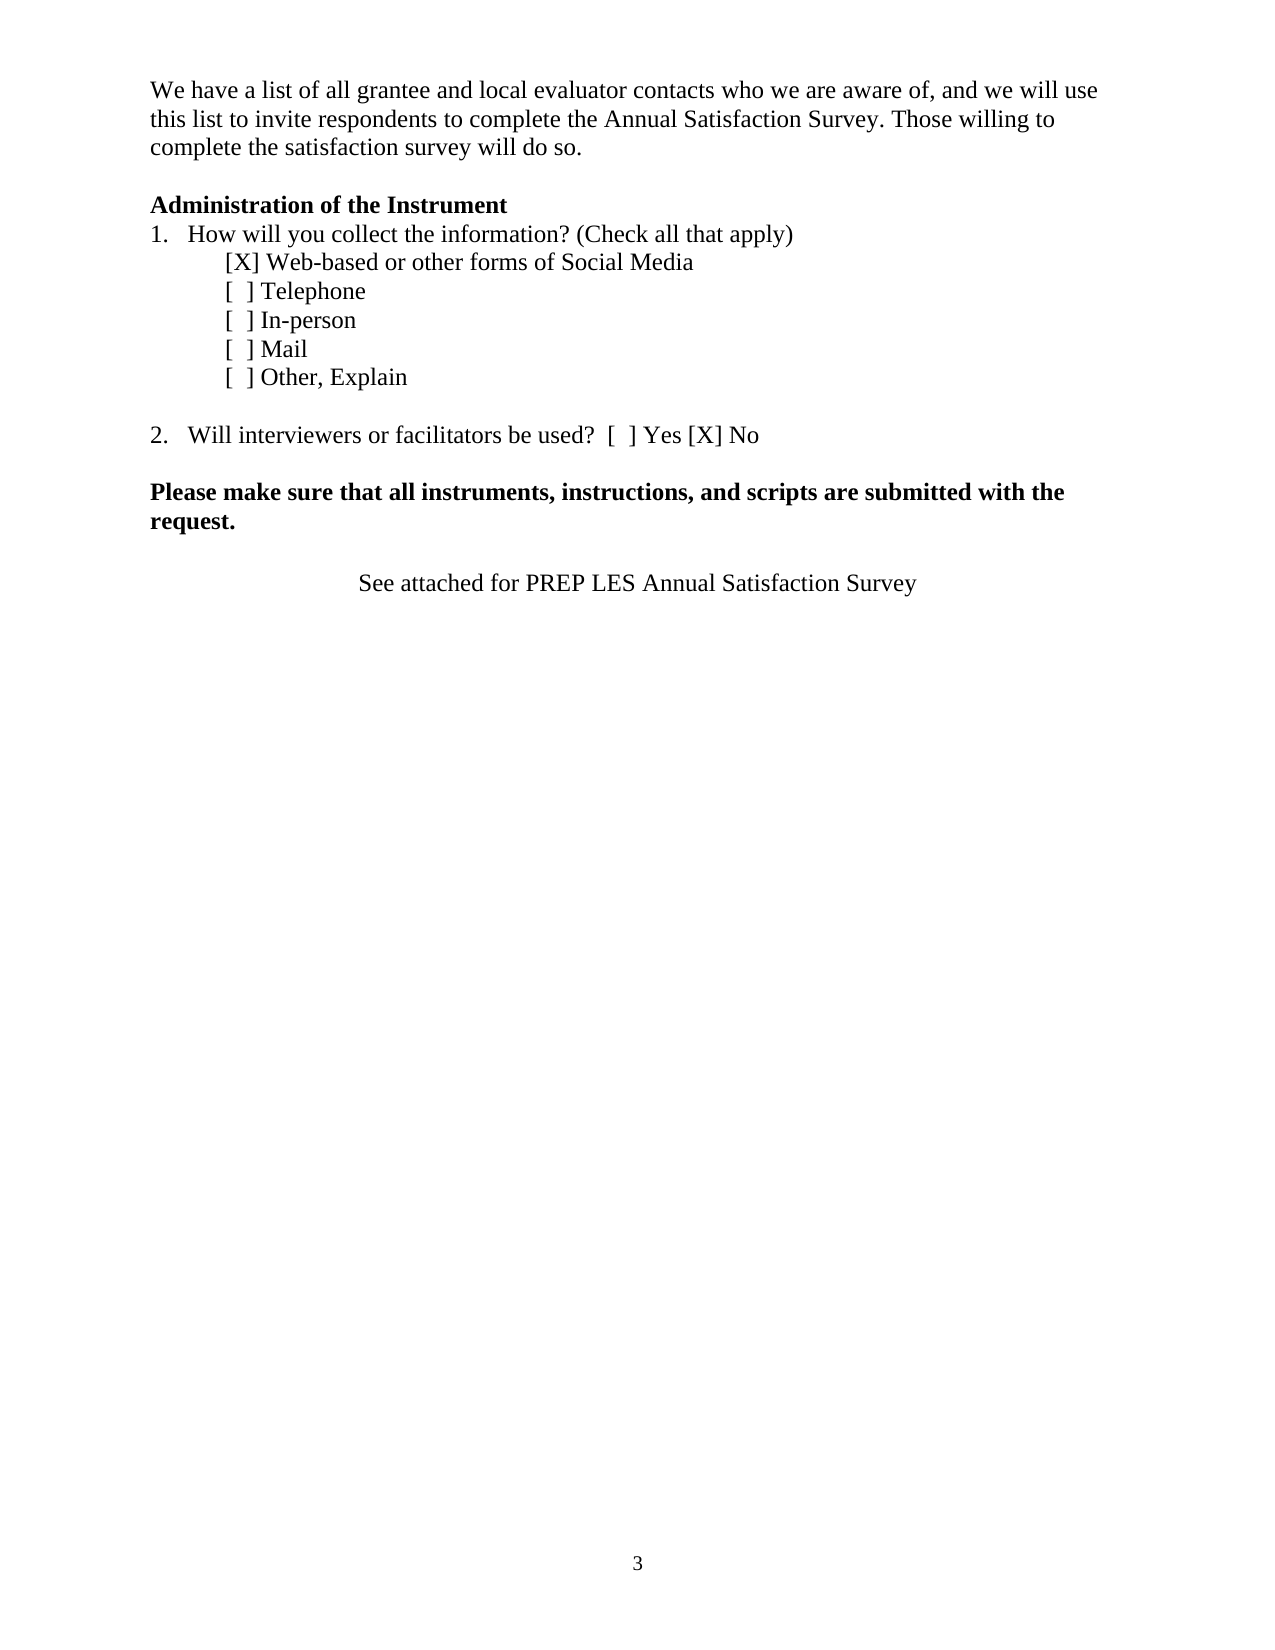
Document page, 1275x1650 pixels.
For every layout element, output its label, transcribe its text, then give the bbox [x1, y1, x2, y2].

text Please make sure that all instruments, instructions, and scripts are submitted with the request. [150, 477, 1125, 535]
text [ ] Mail [225, 334, 1125, 362]
list How will you collect the information? (Check all that apply) [150, 219, 1125, 247]
list Will interviewers or facilitators be used? [ ] Yes [X] No [150, 420, 1125, 449]
text Administration of the Instrument [150, 190, 1125, 219]
text [ ] In-person [225, 305, 1125, 334]
text [ ] Telephone [225, 276, 1125, 305]
text [ ] Other, Explain [225, 362, 1125, 391]
text See attached for PREP LES Annual Satisfaction Survey [150, 568, 1125, 597]
text We have a list of all grantee and local evaluator contacts who we are aware of, and we will use this list to invite respondents to complete the Annual Satisfaction Survey. Those willing to complete the satisfaction survey will do so. [150, 75, 1125, 161]
text [X] Web-based or other forms of Social Media [225, 247, 1125, 276]
